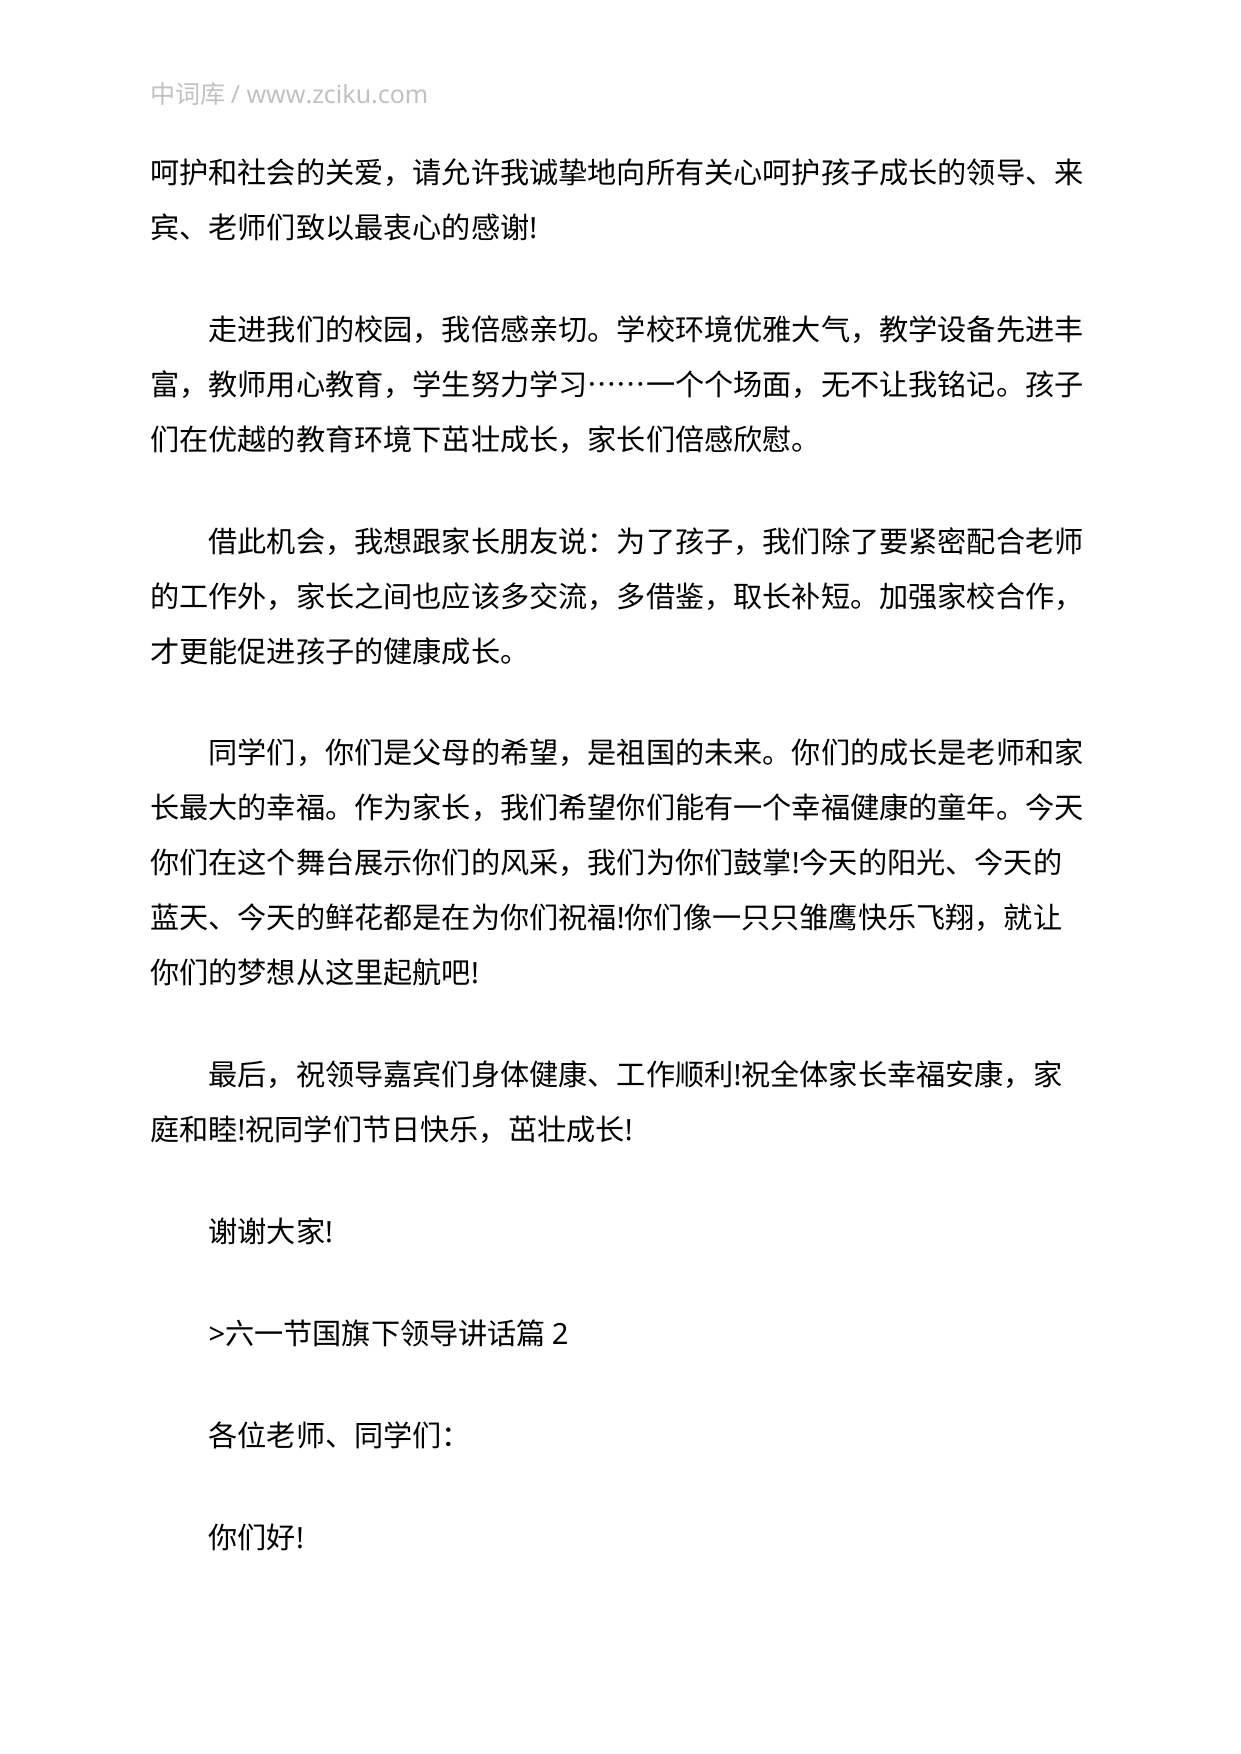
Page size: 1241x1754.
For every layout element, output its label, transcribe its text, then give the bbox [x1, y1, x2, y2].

text 借此机会，我想跟家长朋友说：为了孩子，我们除了要紧密配合老师的工作外，家长之间也应该多交流，多借鉴，取长补短。加强家校合作，才更能促进孩子的健康成长。 [150, 518, 1090, 671]
text >六一节国旗下领导讲话篇2 [150, 1311, 1090, 1353]
text 谢谢大家! [150, 1209, 1090, 1251]
text 最后，祝领导嘉宾们身体健康、工作顺利!祝全体家长幸福安康，家庭和睦!祝同学们节日快乐，茁壮成长! [150, 1052, 1090, 1149]
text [150, 150, 1090, 247]
text 走进我们的校园，我倍感亲切。学校环境优雅大气，教学设备先进丰富，教师用心教育，学生努力学习……一个个场面，无不让我铭记。孩子们在优越的教育环境下茁壮成长，家长们倍感欣慰。 [150, 307, 1090, 459]
text 同学们，你们是父母的希望，是祖国的未来。你们的成长是老师和家长最大的幸福。作为家长，我们希望你们能有一个幸福健康的童年。今天你们在这个舞台展示你们的风采，我们为你们鼓掌!今天的阳光、今天的蓝天、今天的鲜花都是在为你们祝福!你们像一只只雏鹰快乐飞翔，就让你们的梦想从这里起航吧! [150, 730, 1090, 992]
text 你们好! [150, 1514, 1090, 1557]
text 各位老师、同学们： [150, 1413, 1090, 1455]
